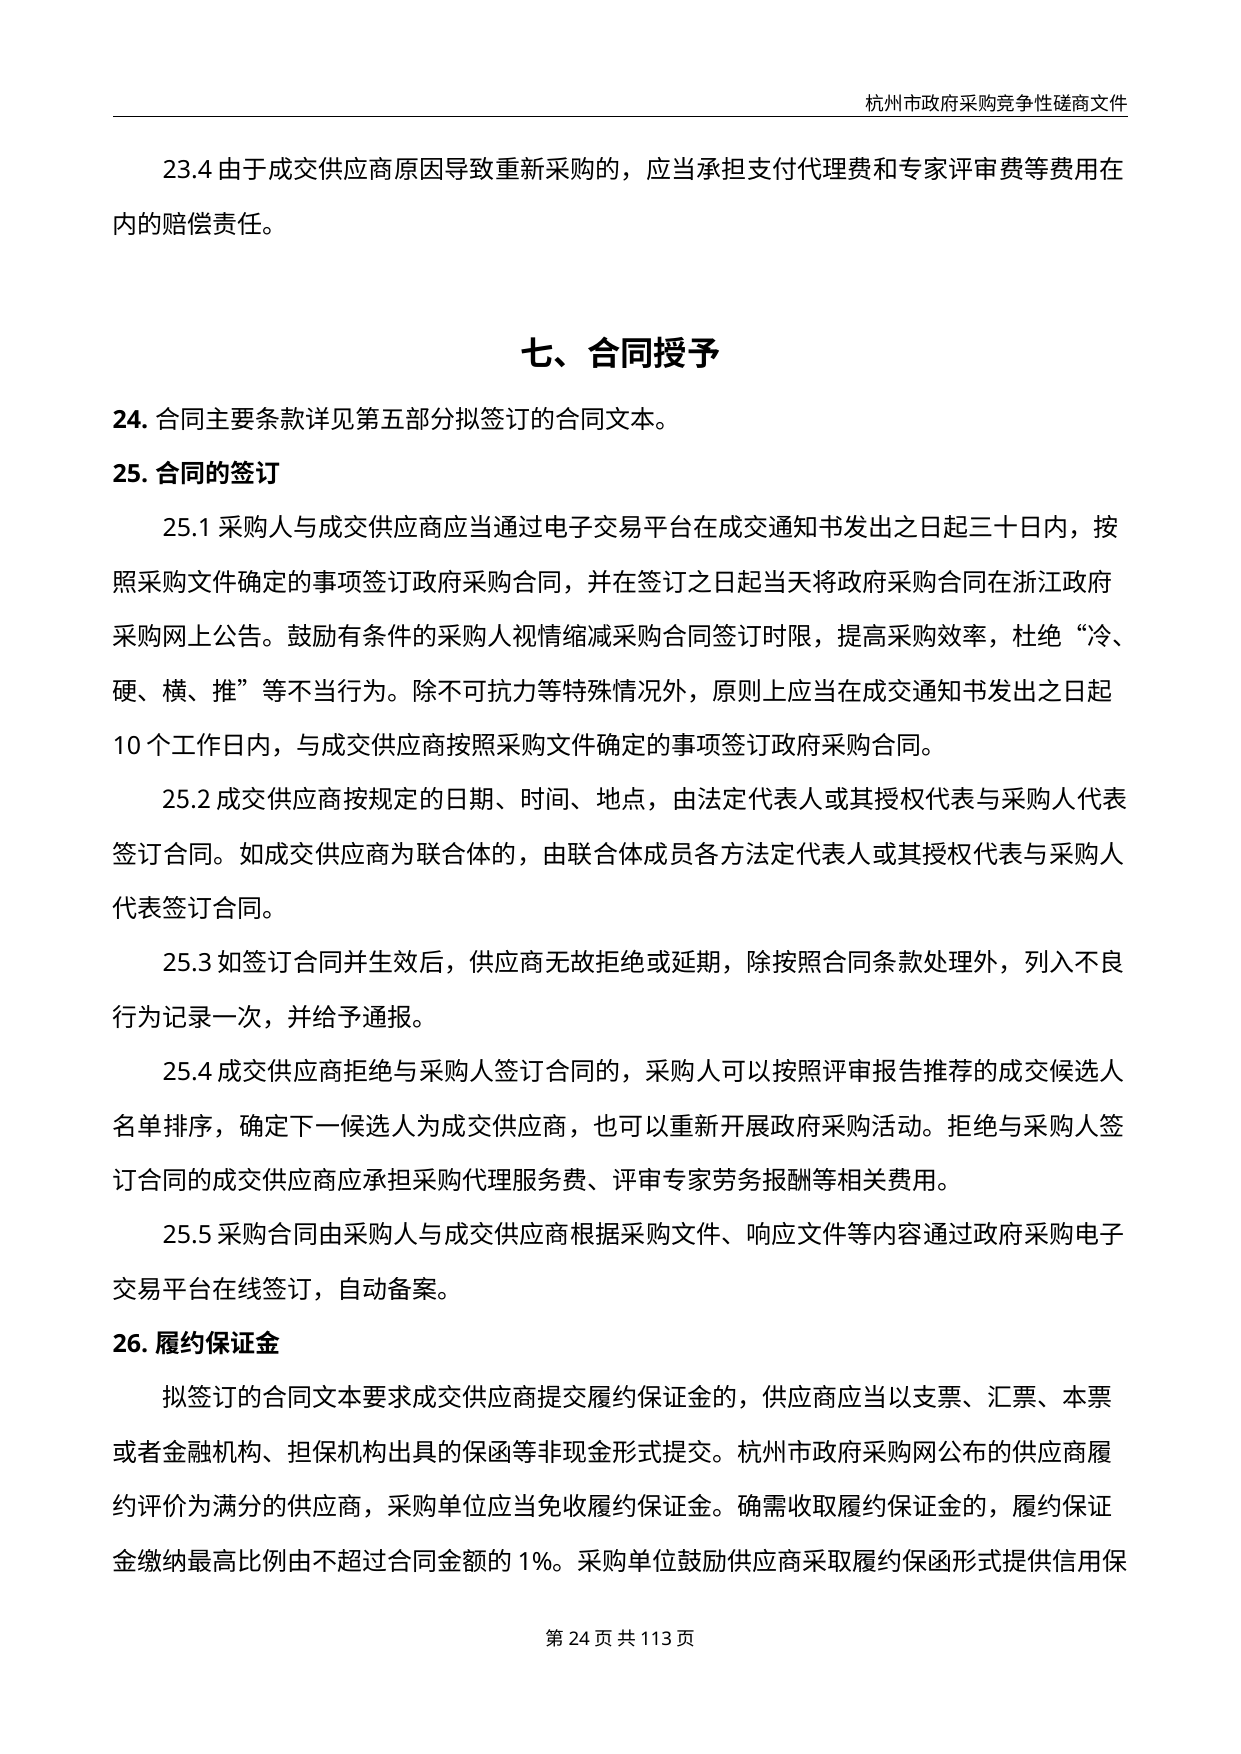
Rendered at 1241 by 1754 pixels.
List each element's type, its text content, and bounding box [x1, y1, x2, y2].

text 25.2成交供应商按规定的日期、时间、地点，由法定代表人或其授权代表与采购人代表签订合同。如成交供应商为联合体的，由联合体成员各方法定代表人或其授权代表与采购人代表签订合同。 [112, 780, 1128, 925]
text 25.3如签订合同并生效后，供应商无故拒绝或延期，除按照合同条款处理外，列入不良行为记录一次，并给予通报。 [112, 943, 1128, 1033]
text 25.1 采购人与成交供应商应当通过电子交易平台在成交通知书发出之日起三十日内，按照采购文件确定的事项签订政府采购合同，并在签订之日起当天将政府采购合同在浙江政府采购网上公告。鼓励有条件的采购人视情缩减采购合同签订时限，提高采购效率，杜绝“冷、硬、横、推”等不当行为。除不可抗力等特殊情况外，原则上应当在成交通知书发出之日起10个工作日内，与成交供应商按照采购文件确定的事项签订政府采购合同。 [112, 508, 1128, 762]
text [112, 1378, 1128, 1577]
text 25. 合同的签订 [112, 453, 1128, 490]
text 23.4由于成交供应商原因导致重新采购的，应当承担支付代理费和专家评审费等费用在内的赔偿责任。 [112, 150, 1128, 241]
text 25.4成交供应商拒绝与采购人签订合同的，采购人可以按照评审报告推荐的成交候选人名单排序，确定下一候选人为成交供应商，也可以重新开展政府采购活动。拒绝与采购人签订合同的成交供应商应承担采购代理服务费、评审专家劳务报酬等相关费用。 [112, 1052, 1128, 1197]
text 24. 合同主要条款详见第五部分拟签订的合同文本。 [112, 399, 1128, 435]
text 七、合同授予 [112, 327, 1128, 375]
text 26. 履约保证金 [112, 1323, 1128, 1360]
text 25.5采购合同由采购人与成交供应商根据采购文件、响应文件等内容通过政府采购电子交易平台在线签订，自动备案。 [112, 1215, 1128, 1305]
